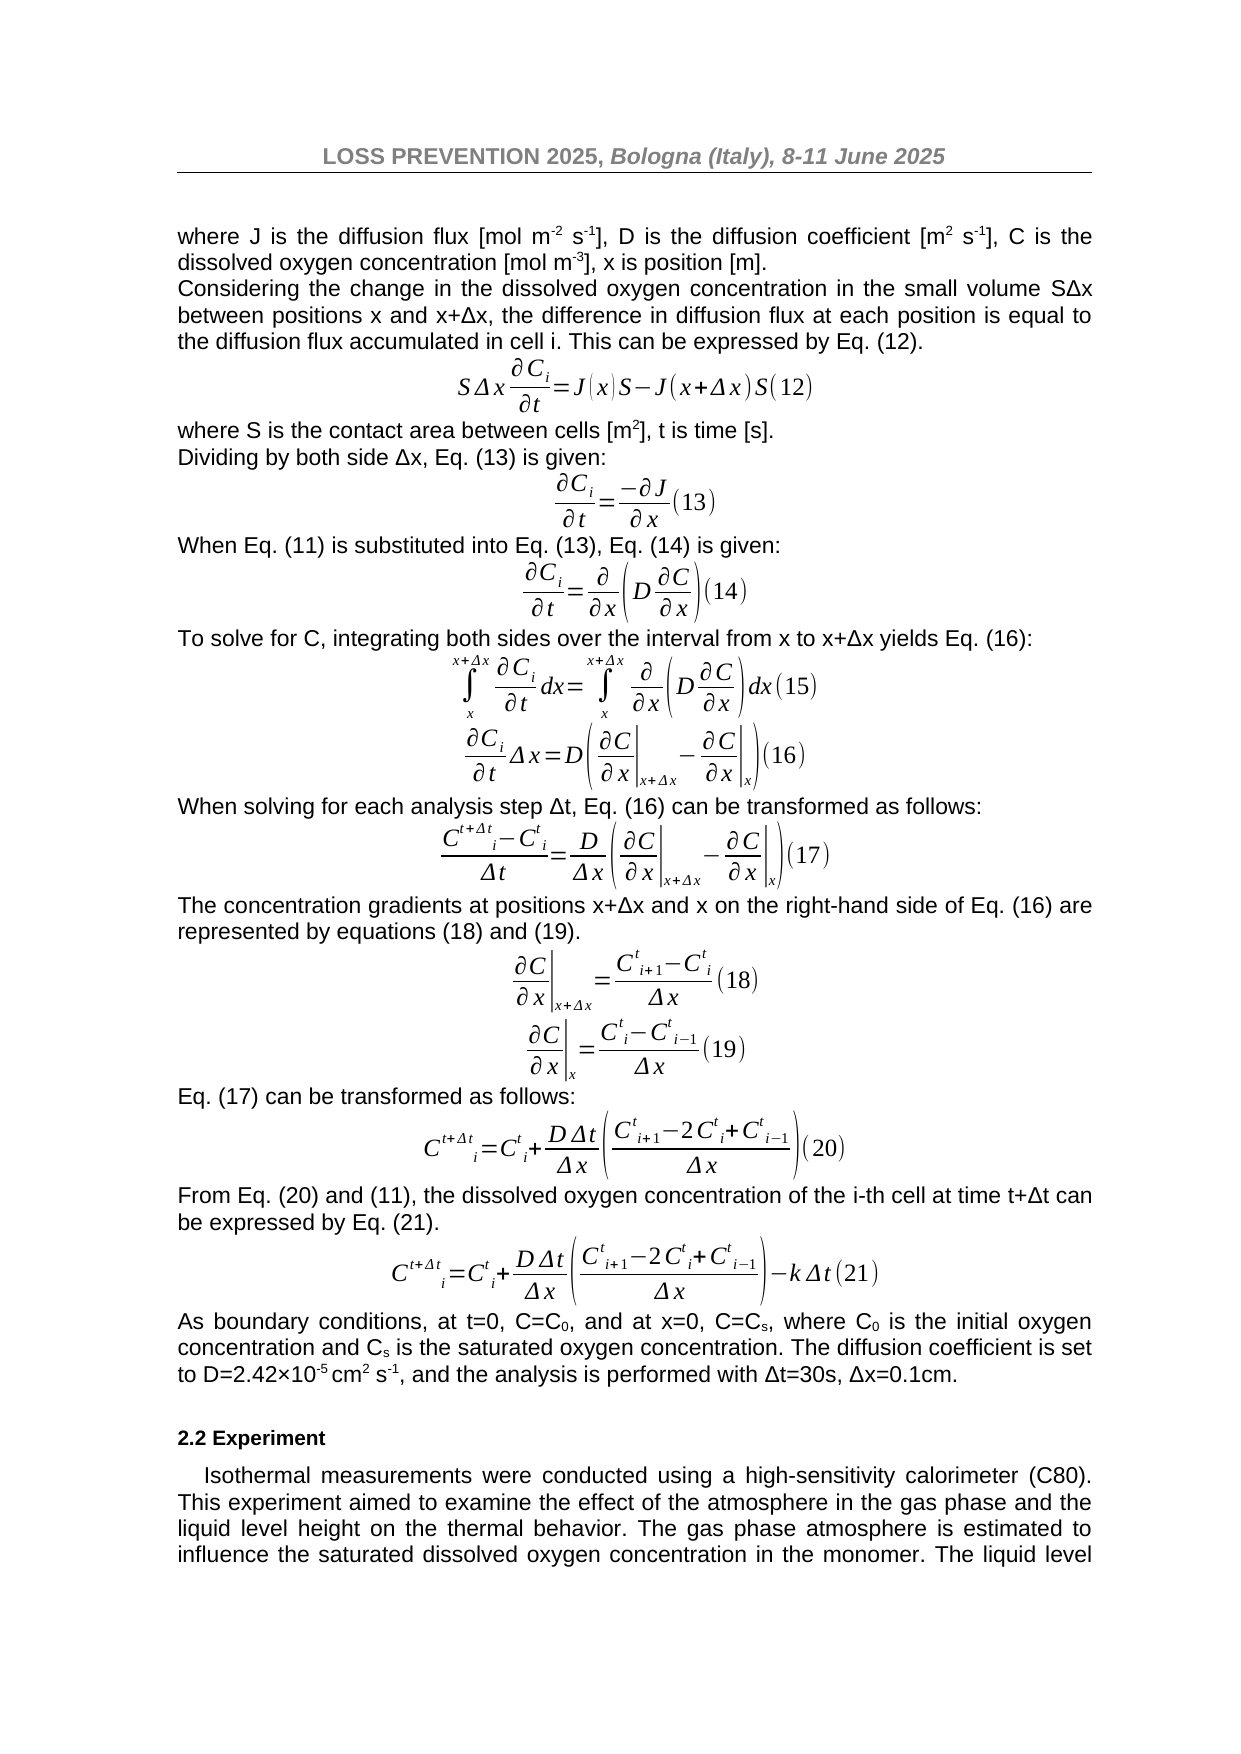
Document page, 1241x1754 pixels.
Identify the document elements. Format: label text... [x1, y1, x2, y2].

text Eq. (17) can be transformed as follows: [177, 1083, 1093, 1109]
text As boundary conditions, at t=0, C=C0, and at x=0, C=Cs, where C0​ is the initial oxygen concentration and Cs​ is the saturated oxygen concentration. The diffusion coefficient is set to D=2.42×10-5 cm2 s-1, and the analysis is performed with Δt=30s, Δx=0.1cm. [177, 1308, 1093, 1387]
subtitle 2.2 Experiment [177, 1426, 1092, 1450]
text Dividing by both side Δx, Eq. (13) is given: [177, 443, 1093, 470]
text Considering the change in the dissolved oxygen concentration in the small volume SΔx between positions x and x+Δx, the difference in diffusion flux at each position is equal to the diffusion flux accumulated in cell i. This can be expressed by Eq. (12). [177, 275, 1093, 354]
text The concentration gradients at positions x+Δx and x on the right-hand side of Eq. (16) are represented by equations (18) and (19). [177, 892, 1093, 944]
text To solve for C, integrating both sides over the interval from x to x+Δx yields Eq. (16): [177, 624, 1093, 651]
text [177, 1462, 1093, 1568]
text where S is the contact area between cells [m2], t is time [s]. [177, 417, 1093, 443]
text From Eq. (20) and (11), the dissolved oxygen concentration of the i-th cell at time t+Δt can be expressed by Eq. (21). [177, 1182, 1093, 1235]
text When solving for each analysis step Δt, Eq. (16) can be transformed as follows: [177, 793, 1093, 819]
text where J is the diffusion flux [mol m-2 s-1], D is the diffusion coefficient [m2 s-1], C is the dissolved oxygen concentration [mol m-3], x is position [m]. [177, 223, 1093, 275]
text When Eq. (11) is substituted into Eq. (13), Eq. (14) is given: [177, 532, 1093, 559]
